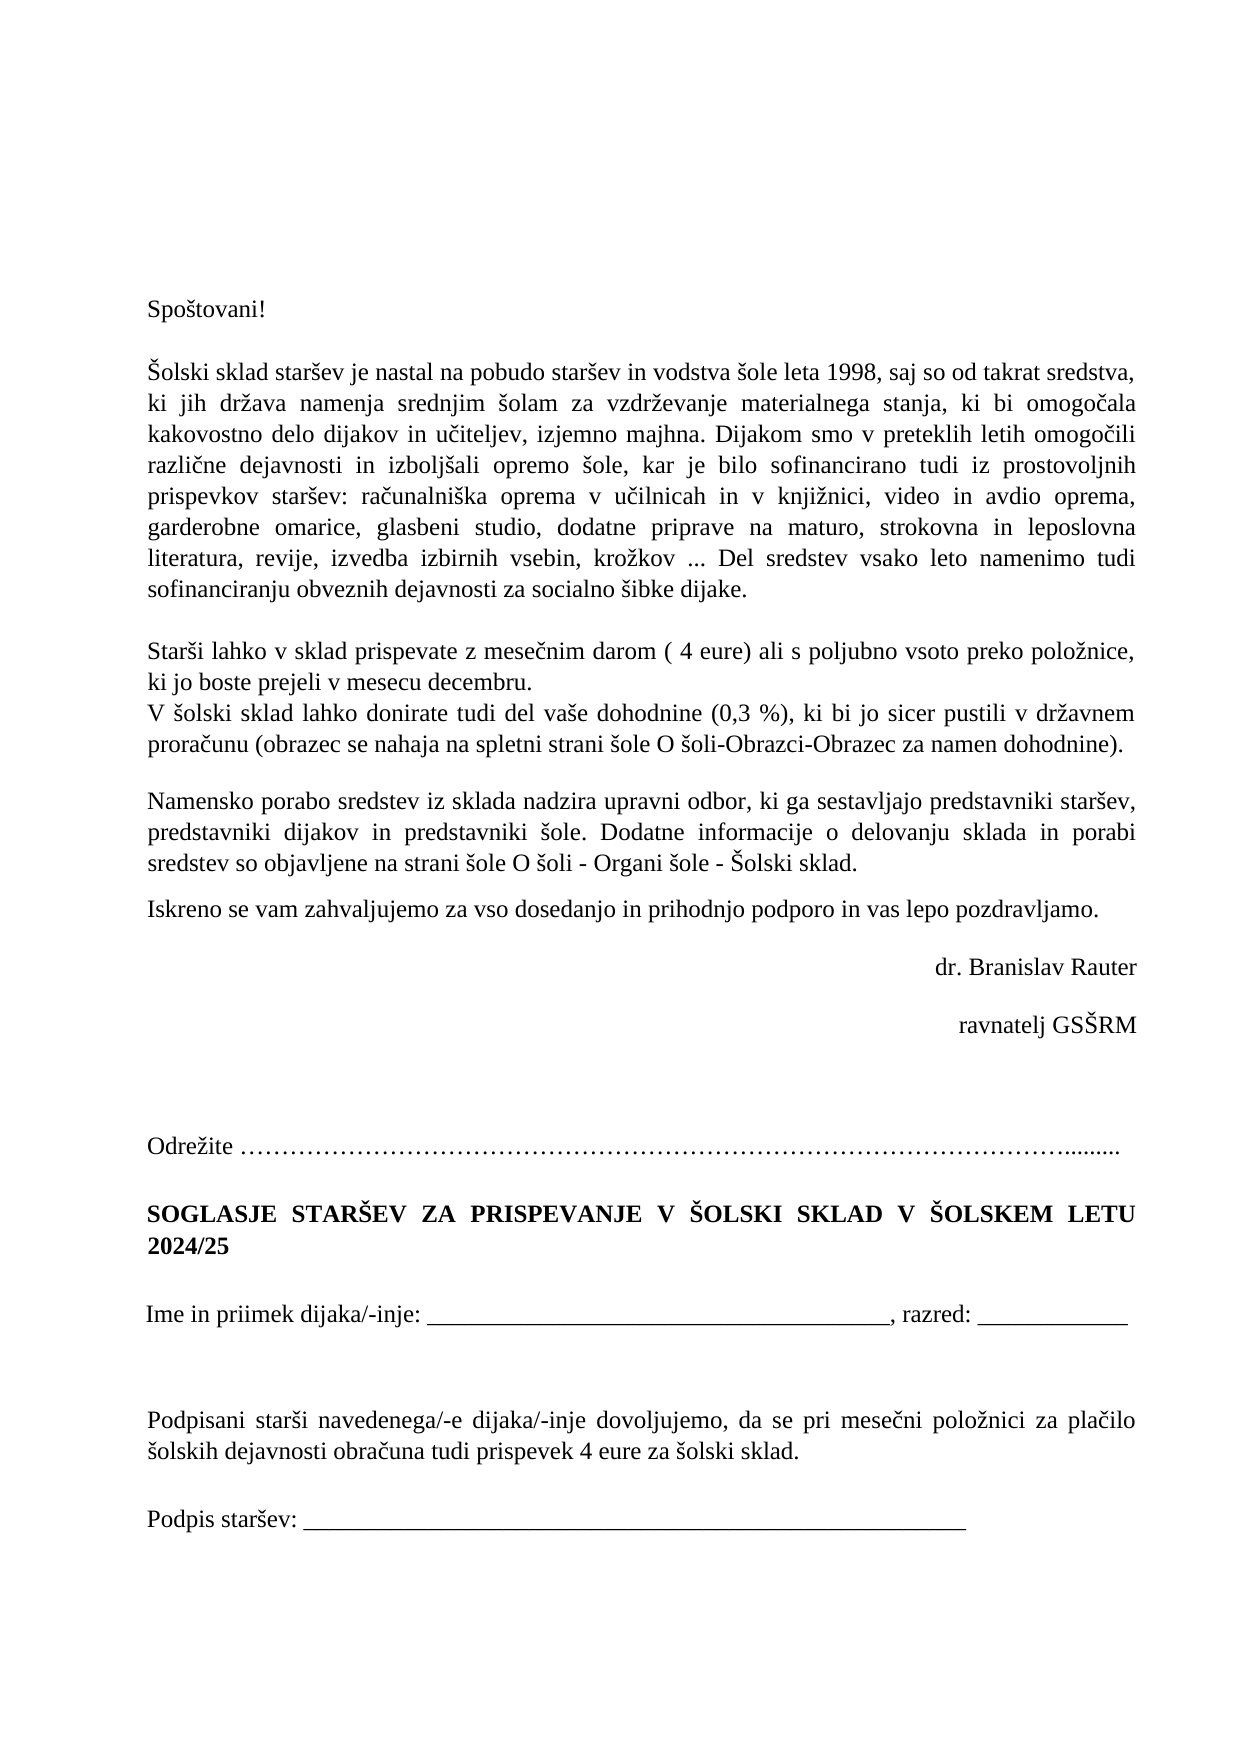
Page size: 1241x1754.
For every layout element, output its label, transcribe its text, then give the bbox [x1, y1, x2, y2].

text SOGLASJE STARŠEV ZA PRISPEVANJE V ŠOLSKI SKLAD V ŠOLSKEM LETU 2024/25 [147, 1199, 1137, 1259]
text Spoštovani! [147, 294, 1137, 323]
text Iskreno se vam zahvaljujemo za vso dosedanjo in prihodnjo podporo in vas lepo pozdravljamo. [147, 894, 1137, 923]
text Namensko porabo sredstev iz sklada nadzira upravni odbor, ki ga sestavljajo predstavniki staršev, predstavniki dijakov in predstavniki šole. Dodatne informacije o delovanju sklada in porabi sredstev so objavljene na strani šole O šoli - Organi šole - Šolski sklad. [147, 786, 1137, 877]
text Podpis staršev: _____________________________________________________ [147, 1504, 1137, 1533]
text ravnatelj GSŠRM [147, 1011, 1137, 1039]
text dr. Branislav Rauter [147, 952, 1137, 981]
text V šolski sklad lahko donirate tudi del vaše dohodnine (0,3 %), ki bi jo sicer pustili v državnem proračunu (obrazec se nahaja na spletni strani šole O šoli-Obrazci-Obrazec za namen dohodnine). [147, 698, 1137, 758]
text Šolski sklad staršev je nastal na pobudo staršev in vodstva šole leta 1998, saj so od takrat sredstva, ki jih država namenja srednjim šolam za vzdrževanje materialnega stanja, ki bi omogočala kakovostno delo dijakov in učiteljev, izjemno majhna. Dijakom smo v preteklih letih omogočili različne dejavnosti in izboljšali opremo šole, kar je bilo sofinancirano tudi iz prostovoljnih prispevkov staršev: računalniška oprema v učilnicah in v knjižnici, video in avdio oprema, garderobne omarice, glasbeni studio, dodatne priprave na maturo, strokovna in leposlovna literatura, revije, izvedba izbirnih vsebin, krožkov ... Del sredstev vsako leto namenimo tudi sofinanciranju obveznih dejavnosti za socialno šibke dijake. [147, 357, 1137, 603]
text Podpisani starši navedenega/-e dijaka/-inje dovoljujemo, da se pri mesečni položnici za plačilo šolskih dejavnosti obračuna tudi prispevek 4 eure za šolski sklad. [147, 1405, 1137, 1464]
text Starši lahko v sklad prispevate z mesečnim darom ( 4 eure) ali s poljubno vsoto preko položnice, ki jo boste prejeli v mesecu decembru. [147, 636, 1137, 696]
text Ime in priimek dijaka/-inje: _____________________________________, razred: ____________ [145, 1299, 1137, 1328]
text Odrežite ………………………………………………………………………………………......... [147, 1131, 1137, 1160]
